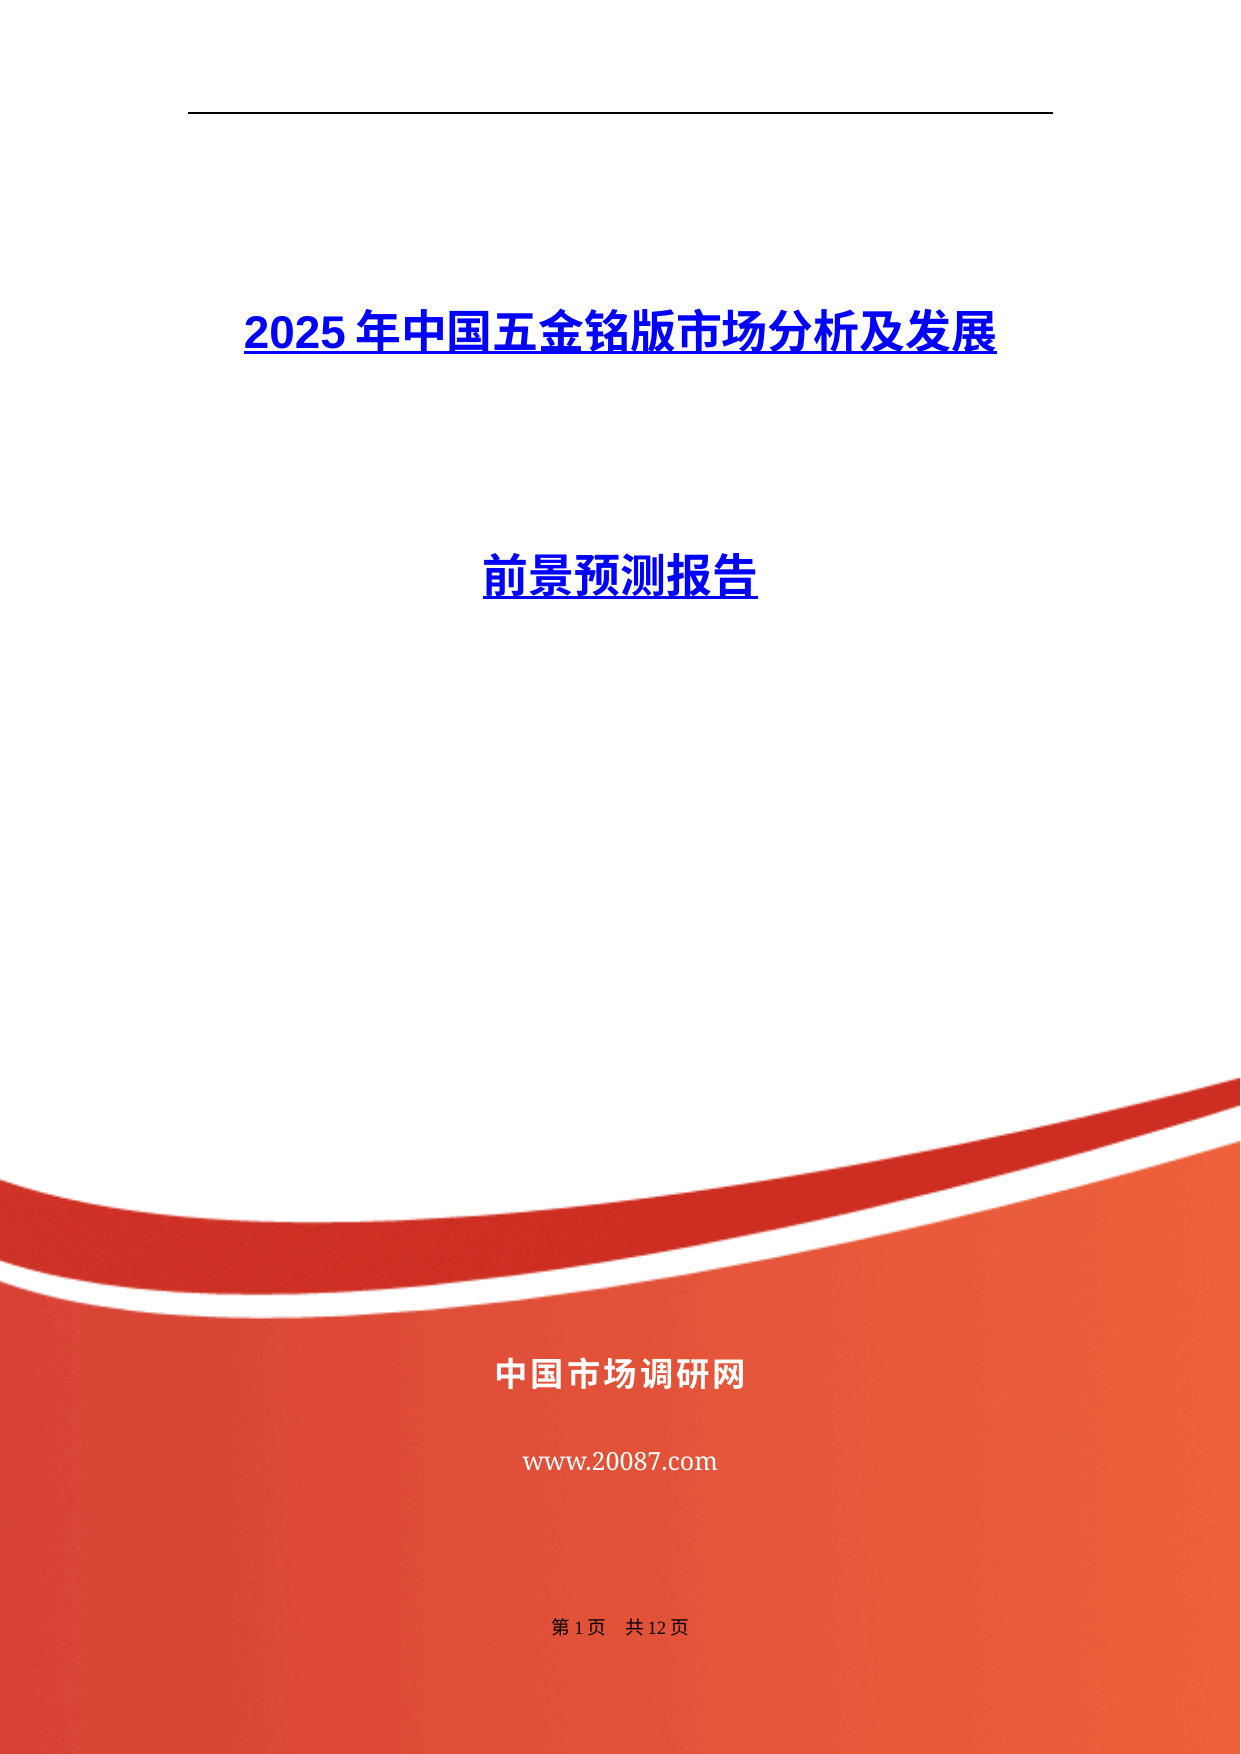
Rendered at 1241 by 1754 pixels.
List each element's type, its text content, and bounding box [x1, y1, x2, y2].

text www.20087.com [187, 1428, 1053, 1493]
subtitle 中国市场调研网 [187, 1339, 1053, 1404]
table_header 2025年中国五金铭版市场分析及发展前景预测报告 [188, 207, 1053, 773]
picture [0, 1006, 1241, 1754]
